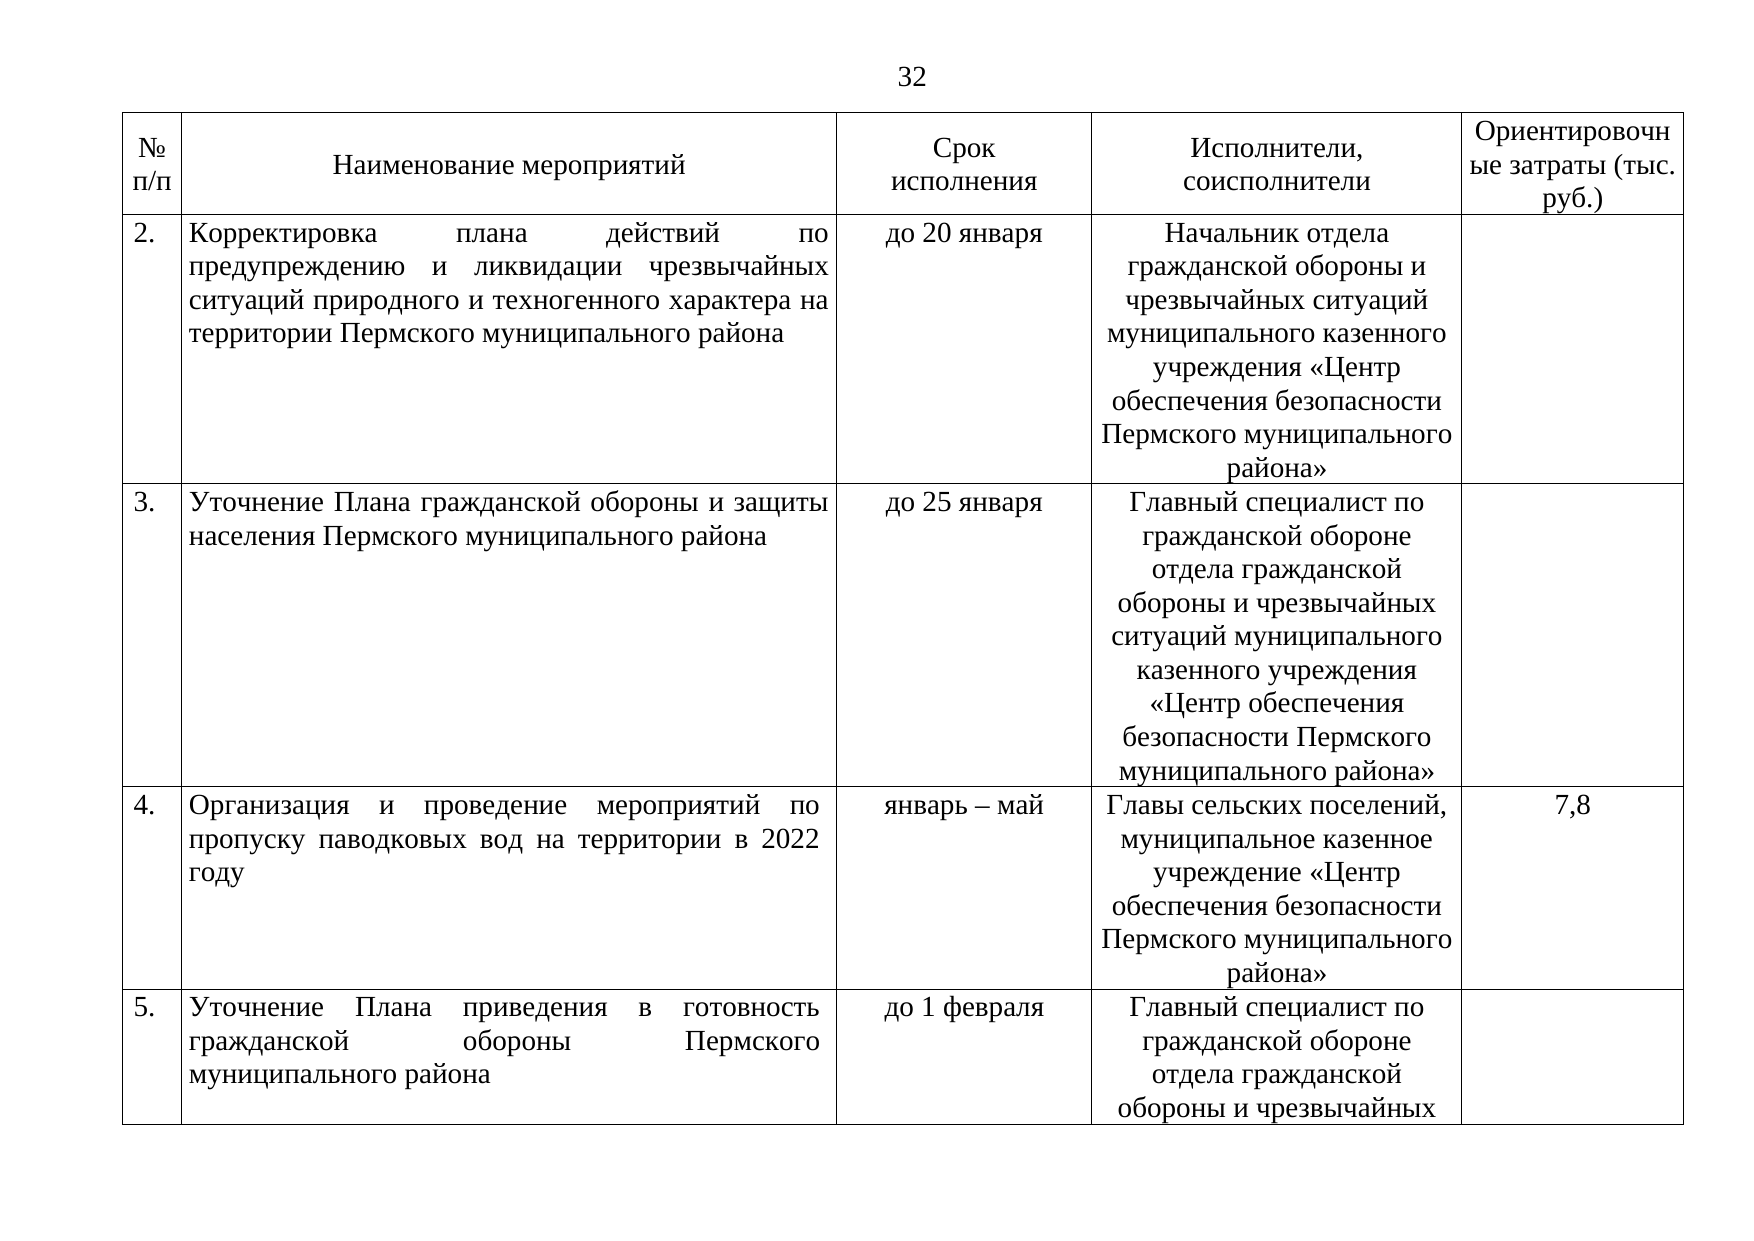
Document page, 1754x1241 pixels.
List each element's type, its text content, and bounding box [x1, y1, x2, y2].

table_cell до 1 февраля [837, 990, 1091, 1124]
table_cell [1462, 484, 1683, 786]
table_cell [1092, 990, 1461, 1124]
table_cell до 25 января [837, 484, 1091, 786]
table_cell 7,8 [1462, 787, 1683, 988]
table_header Наименование мероприятий [182, 113, 836, 214]
table_cell Корректировка плана действий по предупреждению и ликвидации чрезвычайных ситуаций природного и техногенного характера на территории Пермского муниципального района [182, 215, 836, 483]
table_cell [123, 990, 181, 1124]
table_header № п/п [123, 113, 181, 214]
table_header Срок исполнения [837, 113, 1091, 214]
table_header Ориентировочные затраты (тыс. руб.) [1462, 113, 1683, 214]
table_cell [123, 484, 181, 786]
table_cell январь – май [837, 787, 1091, 988]
table_header Исполнители, соисполнители [1092, 113, 1461, 214]
table_cell [123, 215, 181, 483]
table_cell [182, 990, 836, 1124]
table_cell до 20 января [837, 215, 1091, 483]
table_cell Главы сельских поселений, муниципальное казенное учреждение «Центр обеспечения безопасности Пермского муниципального района» [1092, 787, 1461, 988]
table_cell [123, 787, 181, 988]
table_cell Начальник отдела гражданской обороны и чрезвычайных ситуаций муниципального казенного учреждения «Центр обеспечения безопасности Пермского муниципального района» [1092, 215, 1461, 483]
table_cell [1462, 215, 1683, 483]
table_cell Организация и проведение мероприятий по пропуску паводковых вод на территории в 2022 году [182, 787, 836, 988]
table_cell [1462, 990, 1683, 1124]
table_cell Уточнение Плана гражданской обороны и защиты населения Пермского муниципального района [182, 484, 836, 786]
